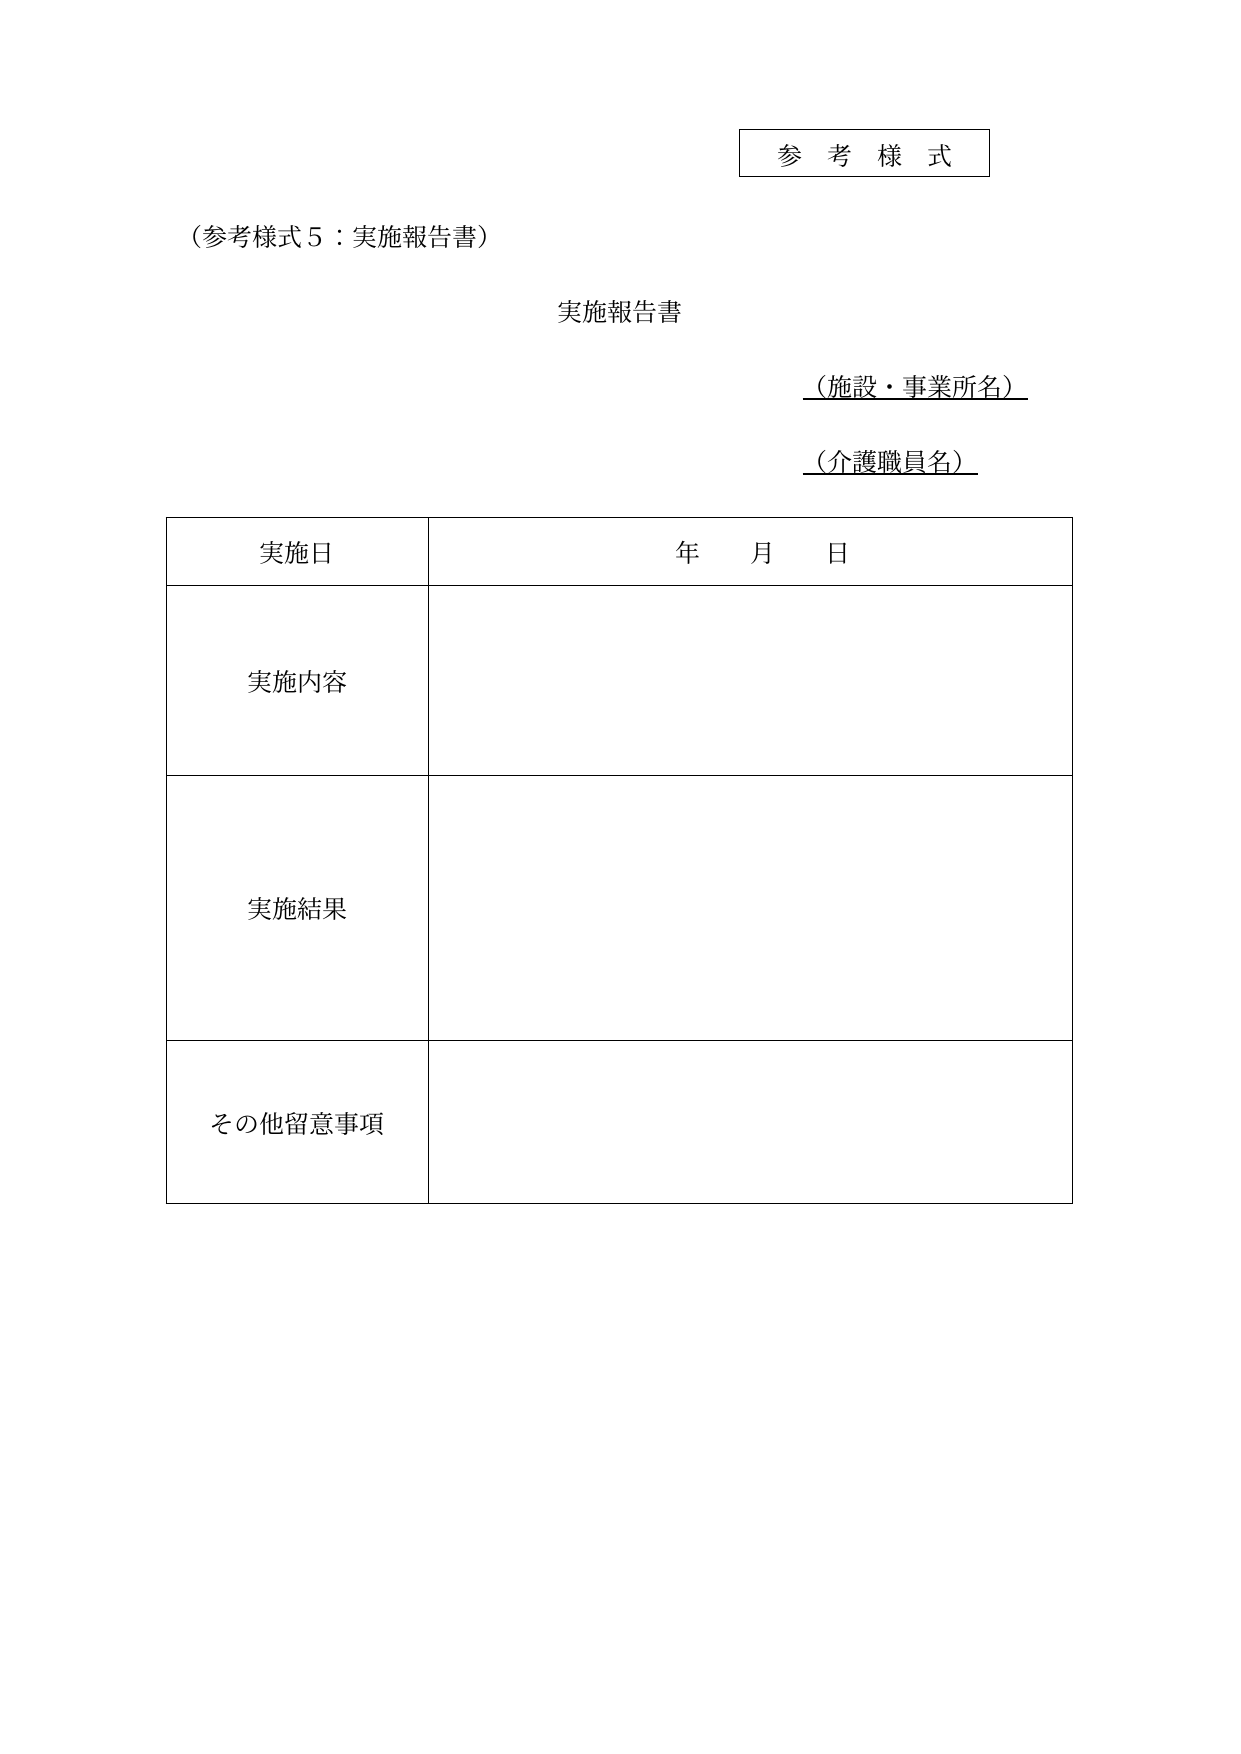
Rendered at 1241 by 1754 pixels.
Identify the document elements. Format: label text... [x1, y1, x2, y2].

table_header 年 月 日 [429, 518, 1072, 585]
table_cell [429, 776, 1072, 1040]
text （施設・事業所名） [177, 367, 1063, 404]
table_cell [429, 1041, 1072, 1203]
text （参考様式５：実施報告書） [177, 217, 1063, 254]
table_cell 実施内容 [167, 586, 428, 775]
text （介護職員名） [177, 442, 1063, 479]
table_header 実施日 [167, 518, 428, 585]
table_cell [429, 586, 1072, 775]
table_cell 実施結果 [167, 776, 428, 1040]
text 実施報告書 [177, 292, 1063, 329]
table_cell その他留意事項 [167, 1041, 428, 1203]
